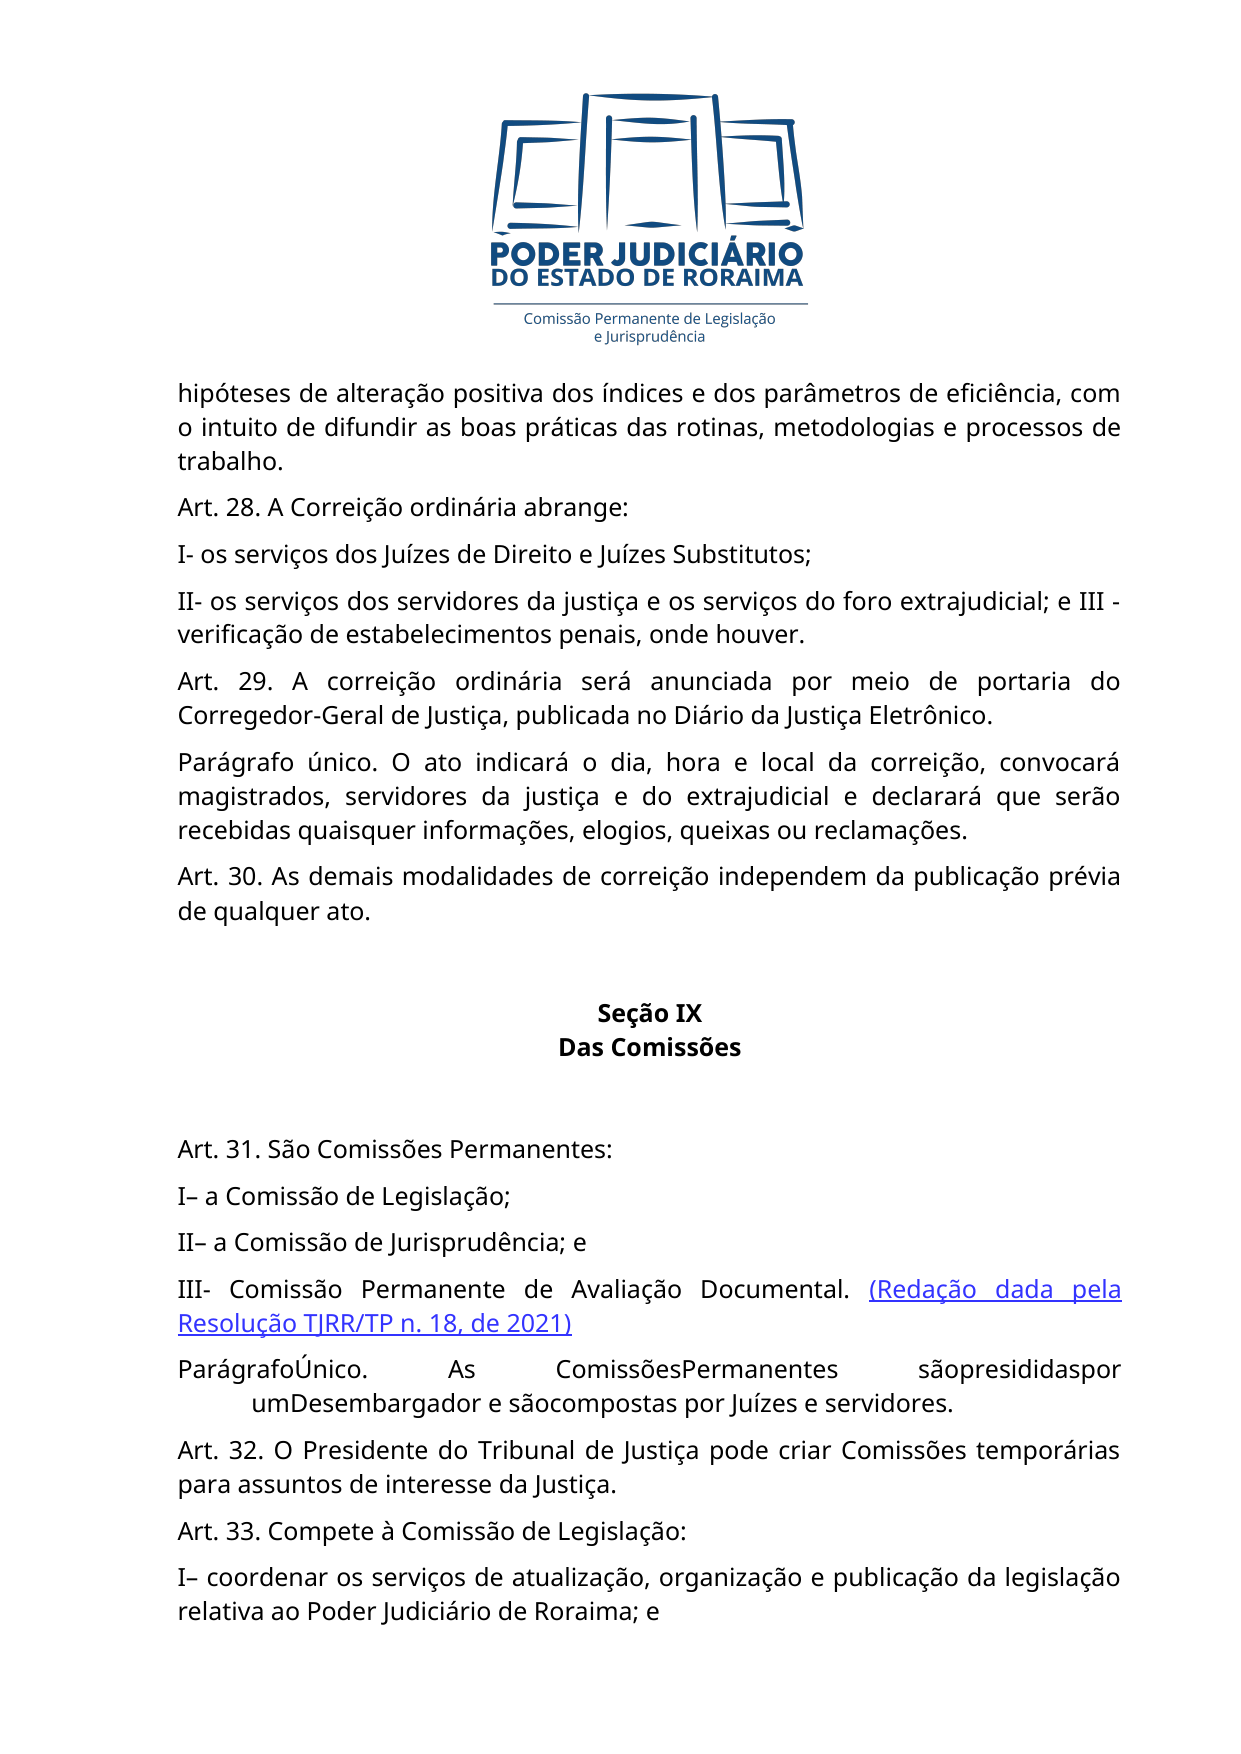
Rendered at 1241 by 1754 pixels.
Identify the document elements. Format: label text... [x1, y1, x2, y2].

text I– a Comissão de Legislação; [177, 1178, 1122, 1212]
text I- os serviços dos Juízes de Direito e Juízes Substitutos; [177, 537, 1122, 571]
text ParágrafoÚnico. As ComissõesPermanentes sãopresididaspor umDesembargador e sãocompostas por Juízes e servidores. [177, 1352, 1122, 1420]
text Parágrafo único. O ato indicará o dia, hora e local da correição, convocará magistrados, servidores da justiça e do extrajudicial e declarará que serão recebidas quaisquer informações, elogios, queixas ou reclamações. [177, 744, 1122, 847]
text Art. 31. São Comissões Permanentes: [177, 1132, 1122, 1166]
picture [456, 73, 844, 348]
text II– a Comissão de Jurisprudência; e [177, 1225, 1122, 1259]
text Art. 28. A Correição ordinária abrange: [177, 490, 1122, 524]
text Art. 32. O Presidente do Tribunal de Justiça pode criar Comissões temporárias para assuntos de interesse da Justiça. [177, 1432, 1122, 1501]
text III- Comissão Permanente de Avaliação Documental. (Redação dada pela Resolução TJRR/TP n. 18, de 2021) [177, 1271, 1122, 1339]
text Art. 29. A correição ordinária será anunciada por meio de portaria do Corregedor-Geral de Justiça, publicada no Diário da Justiça Eletrônico. [177, 664, 1122, 732]
text Seção IX [177, 995, 1122, 1029]
text Art. 33. Compete à Comissão de Legislação: [177, 1513, 1122, 1547]
text Art. 30. As demais modalidades de correição independem da publicação prévia de qualquer ato. [177, 859, 1122, 927]
text Das Comissões [177, 1029, 1122, 1063]
text II- os serviços dos servidores da justiça e os serviços do foro extrajudicial; e III - verificação de estabelecimentos penais, onde houver. [177, 583, 1122, 651]
text I– coordenar os serviços de atualização, organização e publicação da legislação relativa ao Poder Judiciário de Roraima; e [177, 1560, 1122, 1628]
